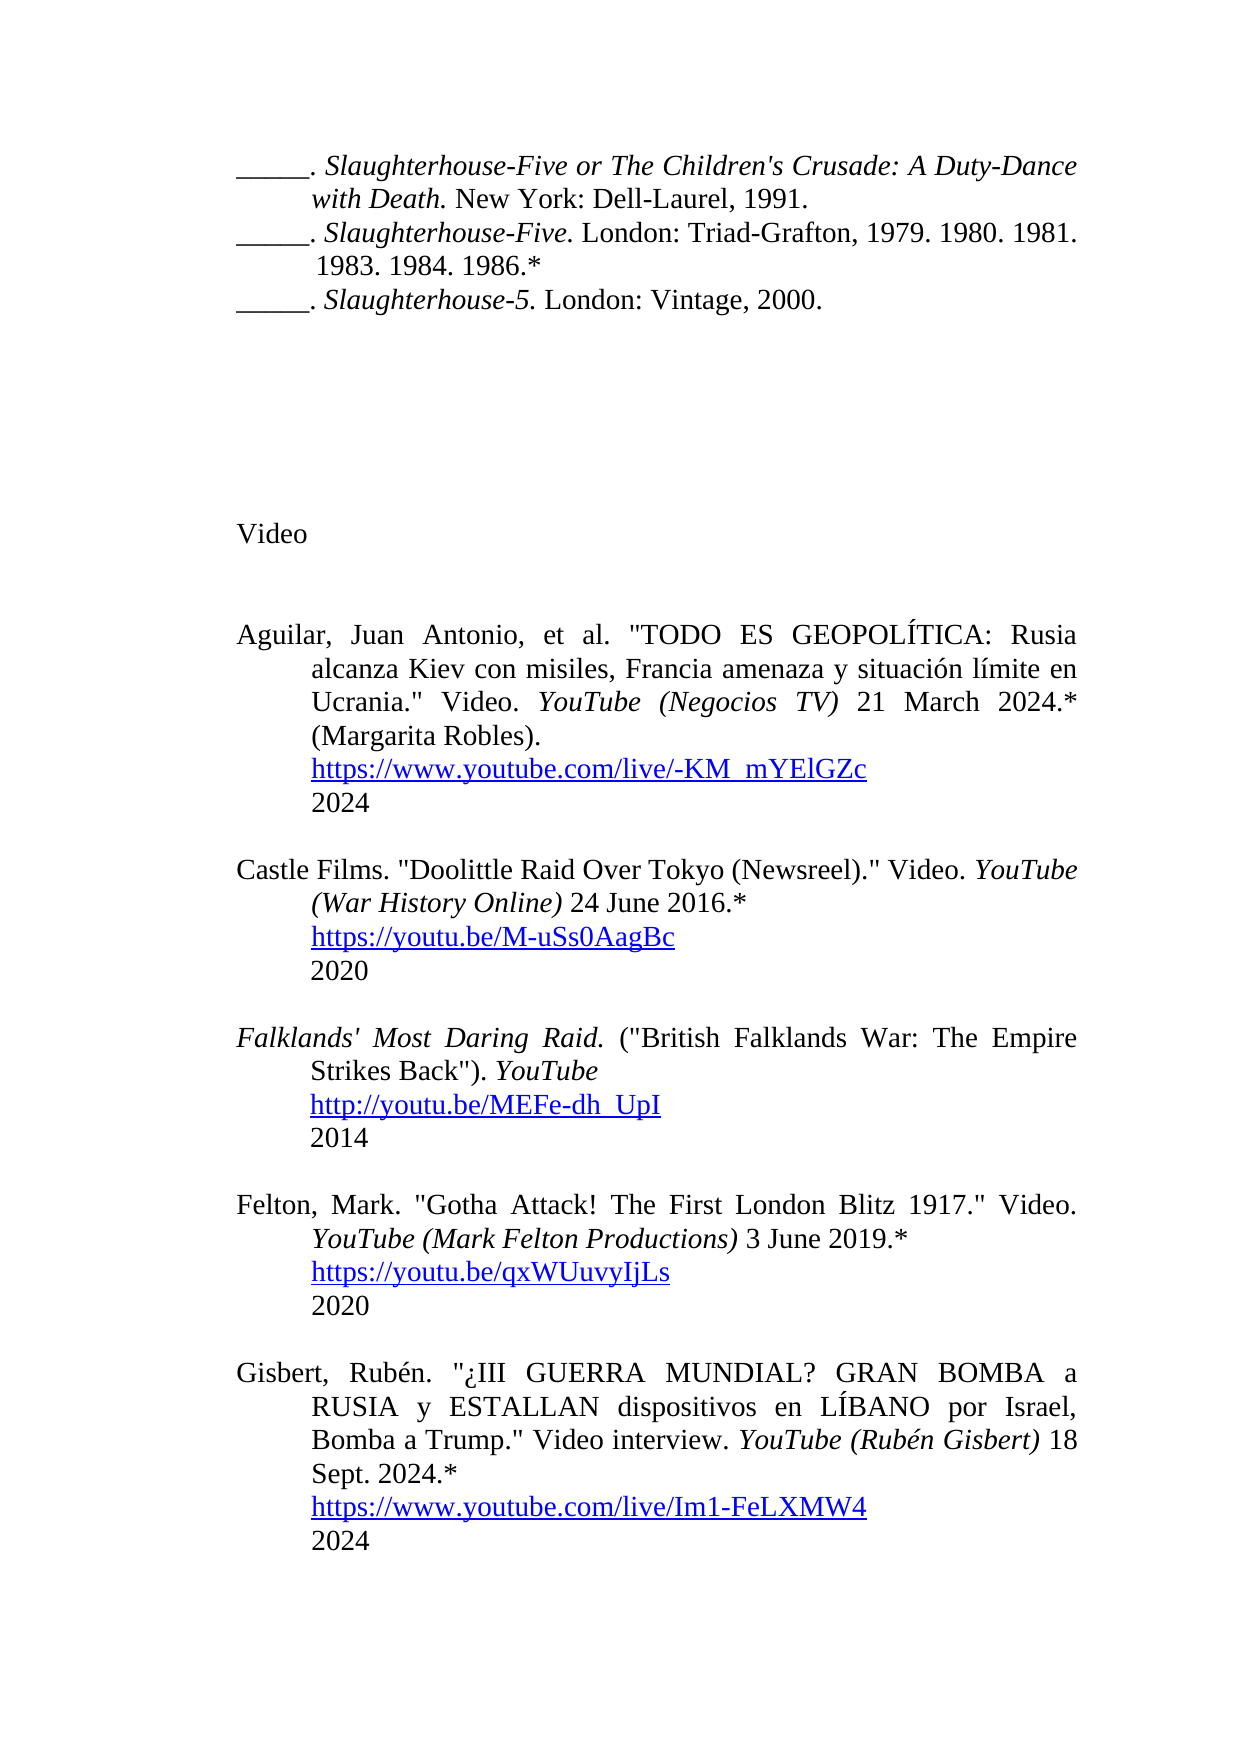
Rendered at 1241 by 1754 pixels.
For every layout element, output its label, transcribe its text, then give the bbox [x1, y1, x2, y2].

text _____. Slaughterhouse-5. London: Vintage, 2000. [236, 282, 1078, 315]
text _____. Slaughterhouse-Five or The Children's Crusade: A Duty-Dance with Death. New York: Dell-Laurel, 1991. [236, 148, 1078, 215]
text Castle Films. "Doolittle Raid Over Tokyo (Newsreel)." Video. YouTube (War History Online) 24 June 2016.* [236, 852, 1078, 919]
text https://www.youtube.com/live/-KM_mYElGZc [311, 751, 1078, 785]
text Aguilar, Juan Antonio, et al. "TODO ES GEOPOLÍTICA: Rusia alcanza Kiev con misiles, Francia amenaza y situación límite en Ucrania." Video. YouTube (Negocios TV) 21 March 2024.* (Margarita Robles). [236, 617, 1078, 751]
text Falklands' Most Daring Raid. ("British Falklands War: The Empire Strikes Back"). YouTube [236, 1020, 1078, 1087]
text 2024 [311, 1523, 1078, 1556]
text 2020 [236, 1288, 1078, 1322]
text 2014 [310, 1120, 1078, 1154]
text http://youtu.be/MEFe-dh_UpI [310, 1087, 1078, 1120]
text 2024 [236, 785, 1078, 818]
text Gisbert, Rubén. "¿III GUERRA MUNDIAL? GRAN BOMBA a RUSIA y ESTALLAN dispositivos en LÍBANO por Israel, Bomba a Trump." Video interview. YouTube (Rubén Gisbert) 18 Sept. 2024.* [236, 1355, 1078, 1489]
text https://www.youtube.com/live/Im1-FeLXMW4 [311, 1489, 1078, 1523]
text https://youtu.be/M-uSs0AagBc [311, 919, 1078, 953]
text https://youtu.be/qxWUuvyIjLs [311, 1254, 1078, 1288]
text _____. Slaughterhouse-Five. London: Triad-Grafton, 1979. 1980. 1981. 1983. 1984. 1986.* [236, 215, 1078, 282]
text 2020 [310, 953, 1078, 986]
text Video [236, 517, 1078, 550]
text Felton, Mark. "Gotha Attack! The First London Blitz 1917." Video. YouTube (Mark Felton Productions) 3 June 2019.* [236, 1187, 1078, 1254]
